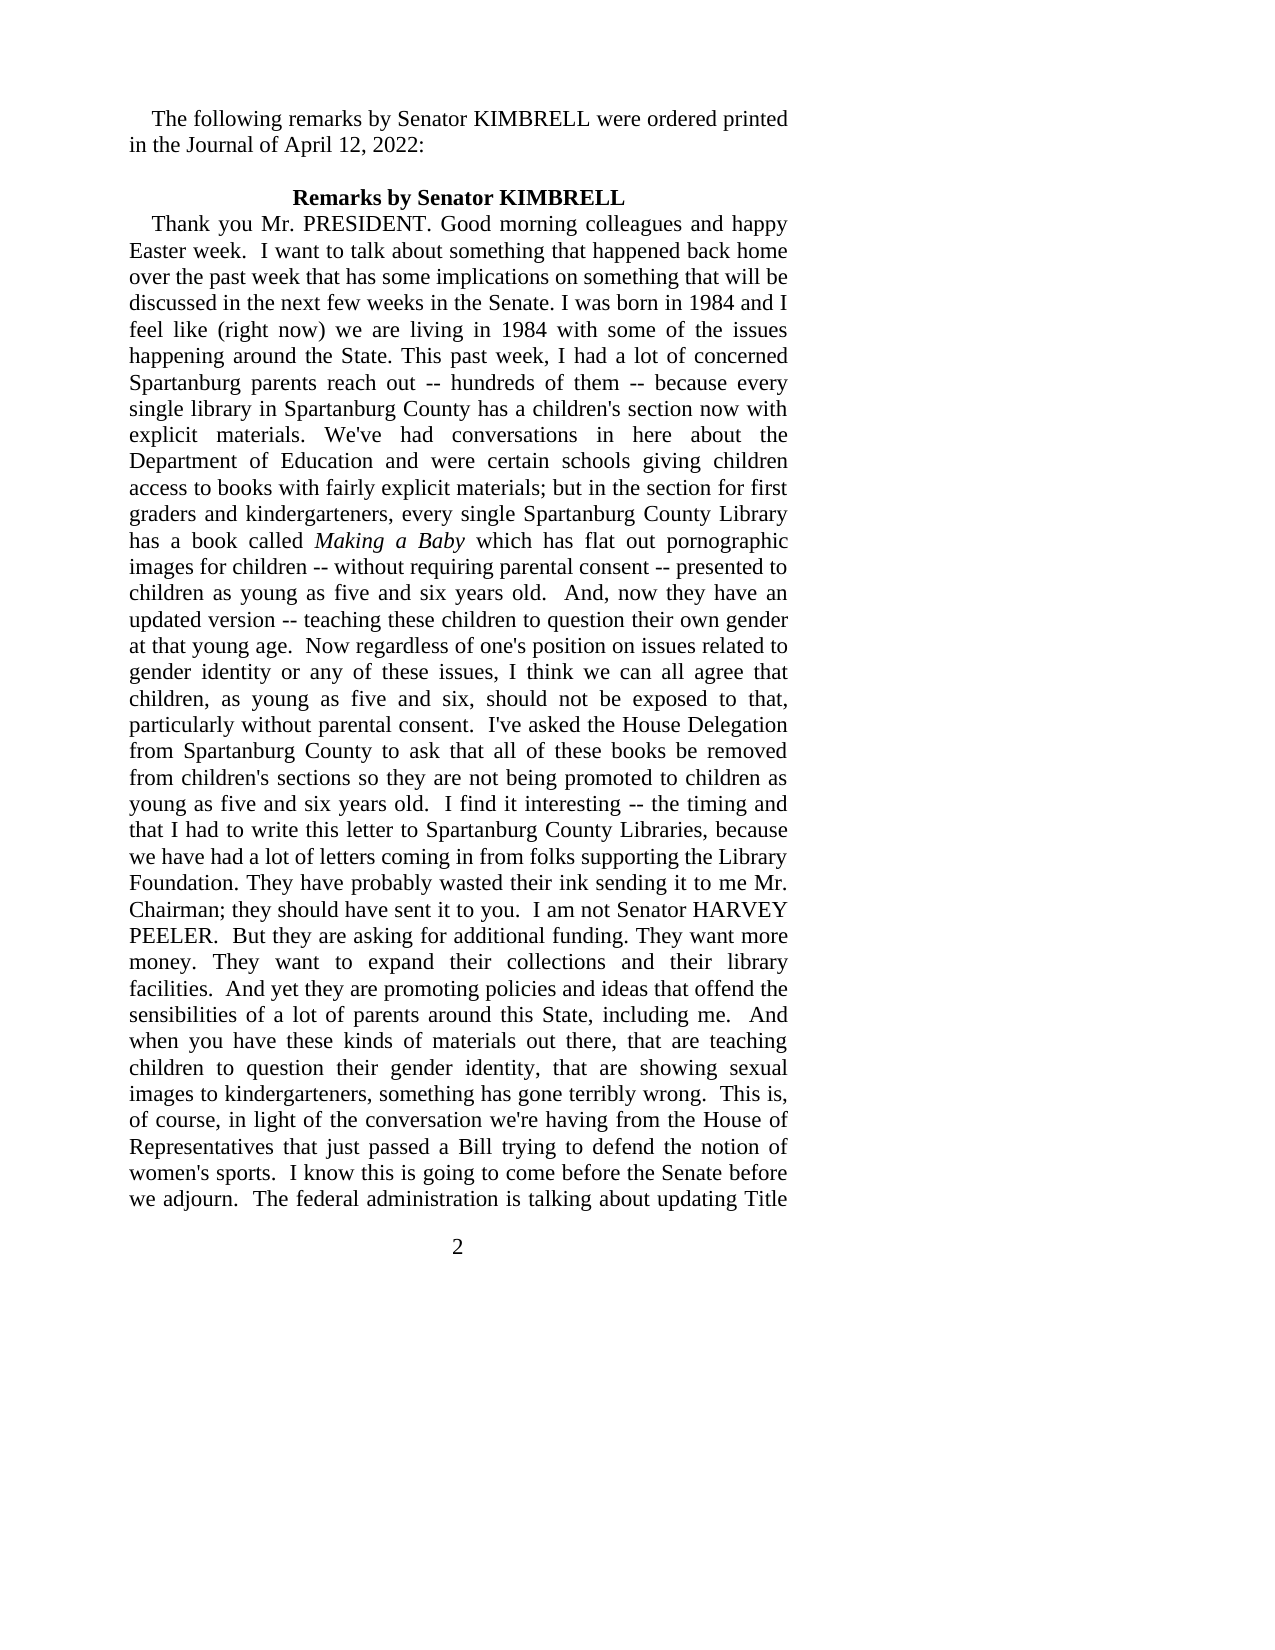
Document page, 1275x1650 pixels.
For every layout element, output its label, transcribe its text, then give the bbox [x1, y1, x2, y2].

text Remarks by Senator KIMBRELL [129, 184, 789, 210]
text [129, 210, 789, 1212]
text The following remarks by Senator KIMBRELL were ordered printed in the Journal of April 12, 2022: [129, 105, 789, 158]
